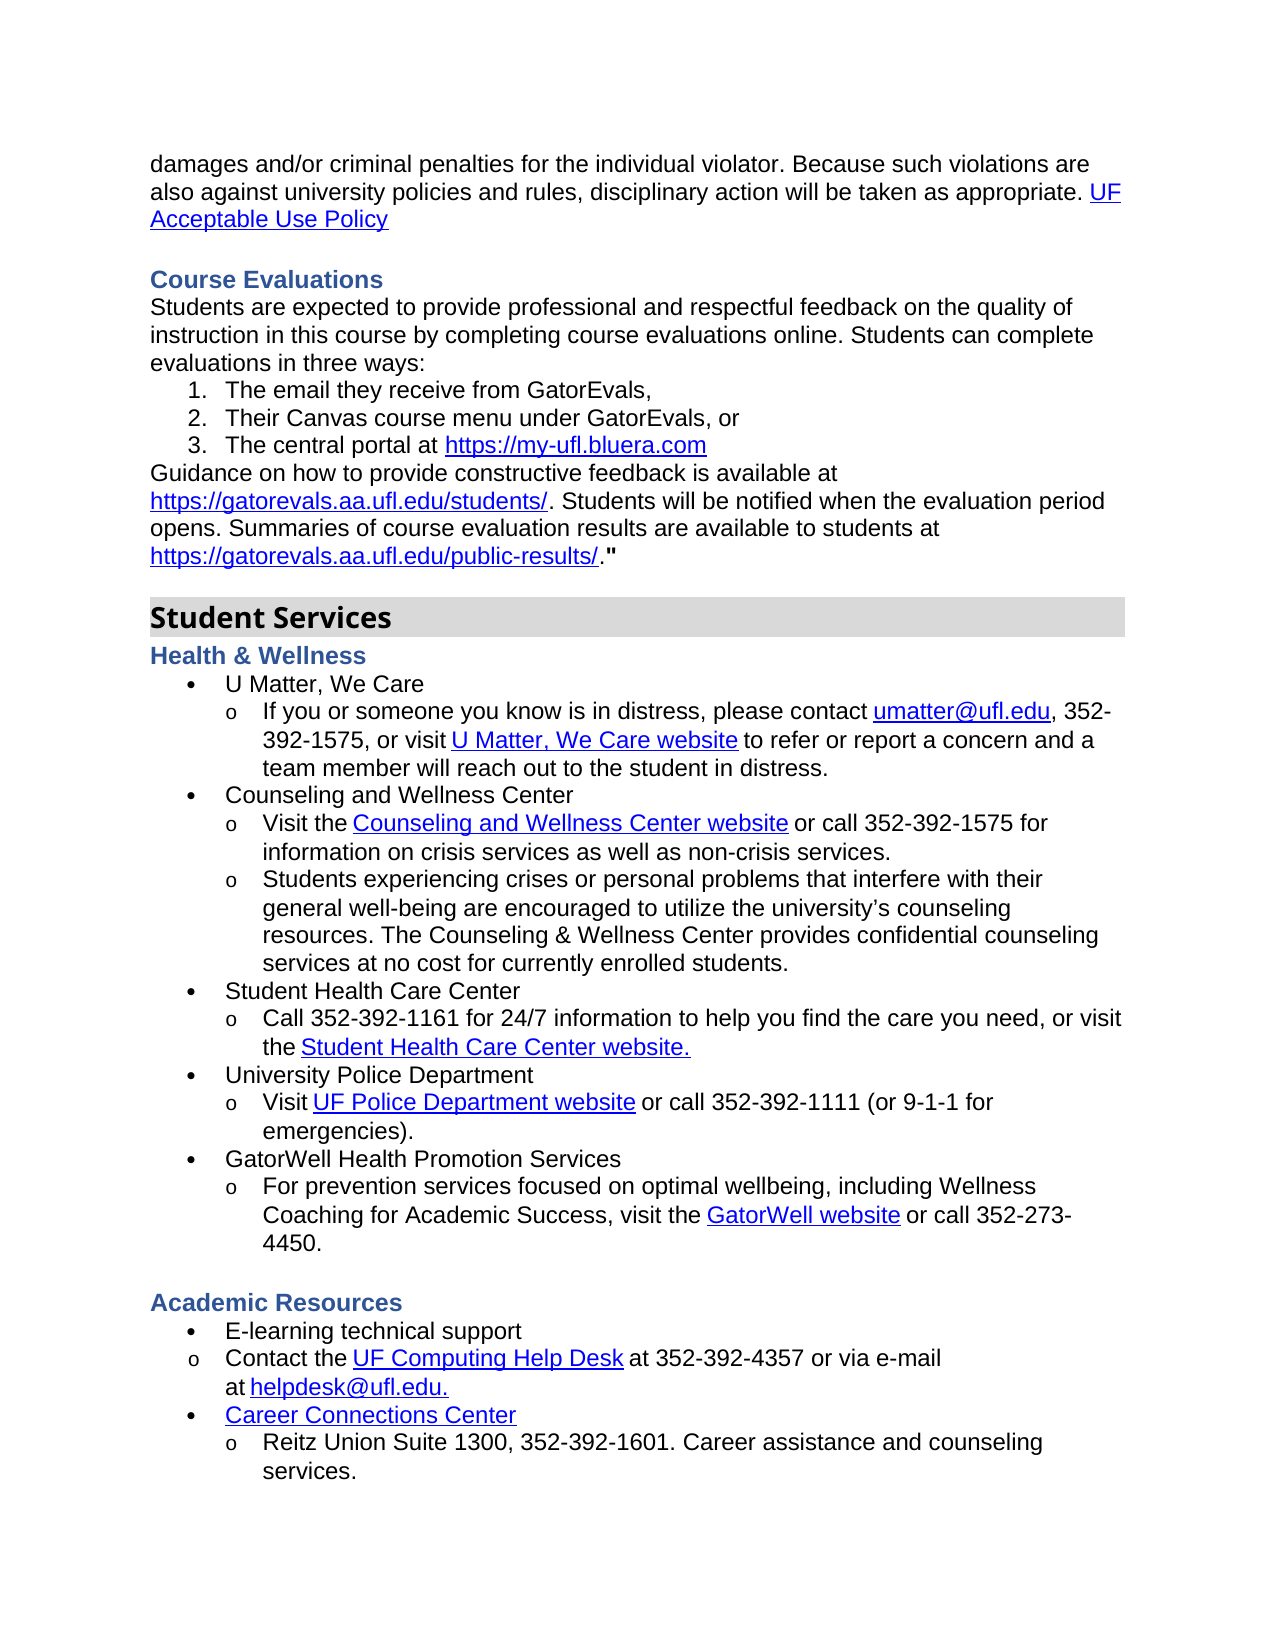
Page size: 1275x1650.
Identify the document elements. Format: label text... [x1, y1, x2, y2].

subtitle Academic Resources [150, 1288, 1125, 1317]
subtitle Health & Wellness [150, 641, 1125, 669]
list GatorWell Health Promotion Services [187, 1144, 1125, 1172]
list University Police Department [187, 1061, 1125, 1088]
subtitle Student Services [150, 597, 1125, 637]
subtitle Course Evaluations [150, 264, 1125, 293]
list Call 352-392-1161 for 24/7 information to help you find the care you need, or visit the Student Health Care Center website. [225, 1004, 1125, 1061]
text Students are expected to provide professional and respectful feedback on the quality of instruction in this course by completing course evaluations online. Students can complete evaluations in three ways: [150, 293, 1125, 376]
list Student Health Care Center [187, 977, 1125, 1004]
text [150, 150, 1125, 233]
list If you or someone you know is in distress, please contact umatter@ufl.edu, 352-392-1575, or visit U Matter, We Care website to refer or report a concern and a team member will reach out to the student in distress. [225, 697, 1125, 781]
list Contact the UF Computing Help Desk at 352-392-4357 or via e-mail at helpdesk@ufl.edu. [187, 1344, 1125, 1401]
list Their Canvas course menu under GatorEvals, or [187, 404, 1125, 431]
list Reitz Union Suite 1300, 352-392-1601. Career assistance and counseling services. [225, 1428, 1125, 1484]
list The central portal at https://my-ufl.bluera.com [187, 431, 1125, 459]
list Counseling and Wellness Center [187, 781, 1125, 809]
text Guidance on how to provide constructive feedback is available at https://gatorevals.aa.ufl.edu/students/. Students will be notified when the evaluation period opens. Summaries of course evaluation results are available to students at https://gatorevals.aa.ufl.edu/public-results/." [150, 459, 1125, 569]
list Career Connections Center [187, 1401, 1125, 1428]
list Students experiencing crises or personal problems that interfere with their general well-being are encouraged to utilize the university’s counseling resources. The Counseling & Wellness Center provides confidential counseling services at no cost for currently enrolled students. [225, 865, 1125, 977]
list The email they receive from GatorEvals, [187, 376, 1125, 404]
list E-learning technical support [187, 1317, 1125, 1344]
list U Matter, We Care [187, 669, 1125, 697]
list For prevention services focused on optimal wellbeing, including Wellness Coaching for Academic Success, visit the GatorWell website or call 352-273-4450. [225, 1172, 1125, 1256]
list Visit the Counseling and Wellness Center website or call 352-392-1575 for information on crisis services as well as non-crisis services. [225, 809, 1125, 865]
list Visit UF Police Department website or call 352-392-1111 (or 9-1-1 for emergencies). [225, 1088, 1125, 1144]
